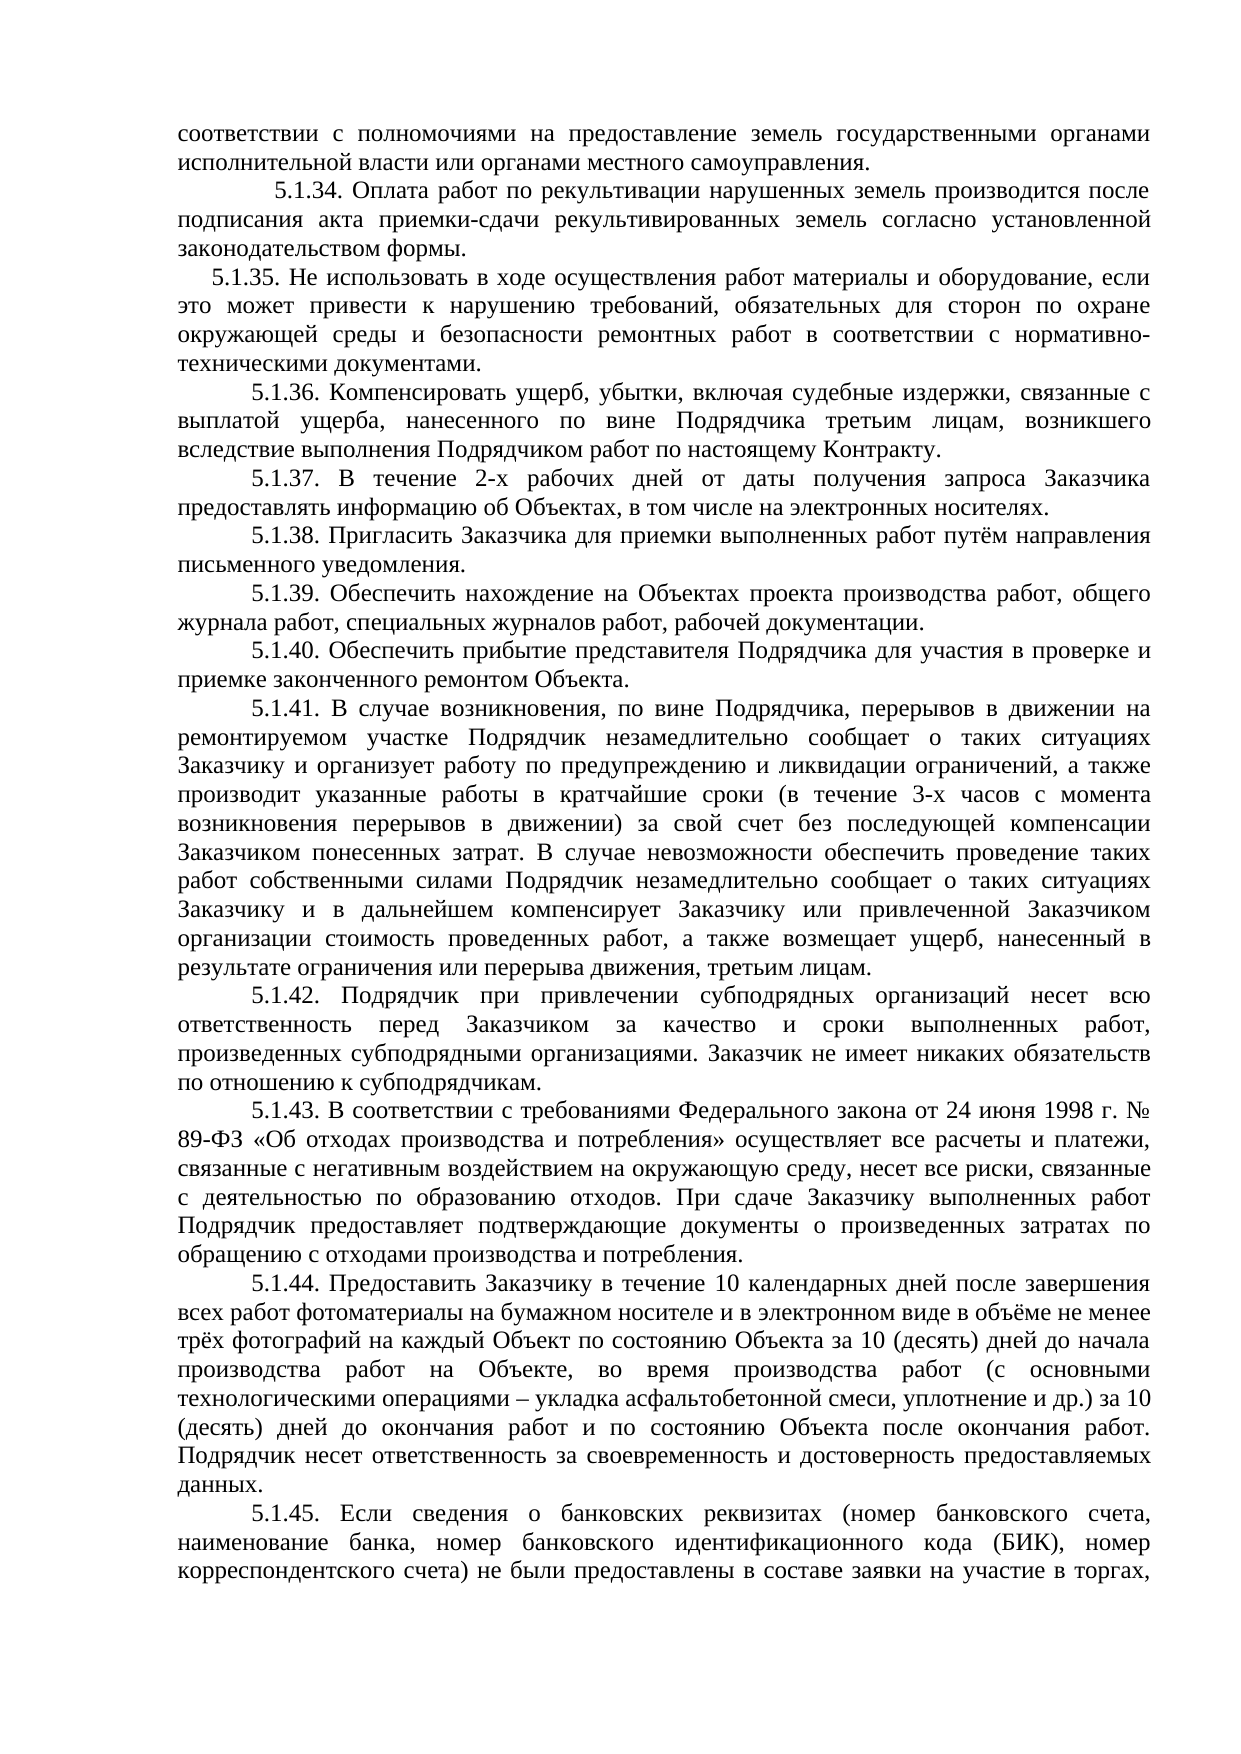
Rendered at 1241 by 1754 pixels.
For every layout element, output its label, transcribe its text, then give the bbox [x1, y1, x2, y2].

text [177, 118, 1152, 176]
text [177, 1498, 1152, 1584]
text 5.1.44. Предоставить Заказчику в течение 10 календарных дней после завершения всех работ фотоматериалы на бумажном носителе и в электронном виде в объёме не менее трёх фотографий на каждый Объект по состоянию Объекта за 10 (десять) дней до начала производства работ на Объекте, во время производства работ (с основными технологическими операциями – укладка асфальтобетонной смеси, уплотнение и др.) за 10 (десять) дней до окончания работ и по состоянию Объекта после окончания работ. Подрядчик несет ответственность за своевременность и достоверность предоставляемых данных. [177, 1268, 1152, 1498]
text 5.1.39. Обеспечить нахождение на Объектах проекта производства работ, общего журнала работ, специальных журналов работ, рабочей документации. [177, 578, 1152, 636]
text 5.1.43. В соответствии с требованиями Федерального закона от 24 июня . № 89-ФЗ «Об отходах производства и потребления» осуществляет все расчеты и платежи, связанные с негативным воздействием на окружающую среду, несет все риски, связанные с деятельностью по образованию отходов. При сдаче Заказчику выполненных работ Подрядчик предоставляет подтверждающие документы о произведенных затратах по обращению с отходами производства и потребления. [177, 1096, 1152, 1268]
text 5.1.34. Оплата работ по рекультивации нарушенных земель производится после подписания акта приемки-сдачи рекультивированных земель согласно установленной законодательством формы. [177, 176, 1152, 262]
text 5.1.36. Компенсировать ущерб, убытки, включая судебные издержки, связанные с выплатой ущерба, нанесенного по вине Подрядчика третьим лицам, возникшего вследствие выполнения Подрядчиком работ по настоящему Контракту. [177, 377, 1152, 463]
text 5.1.35. Не использовать в ходе осуществления работ материалы и оборудование, если это может привести к нарушению требований, обязательных для сторон по охране окружающей среды и безопасности ремонтных работ в соответствии с нормативно-техническими документами. [177, 262, 1152, 377]
text 5.1.42. Подрядчик при привлечении субподрядных организаций несет всю ответственность перед Заказчиком за качество и сроки выполненных работ, произведенных субподрядными организациями. Заказчик не имеет никаких обязательств по отношению к субподрядчикам. [177, 981, 1152, 1096]
text 5.1.41. В случае возникновения, по вине Подрядчика, перерывов в движении на ремонтируемом участке Подрядчик незамедлительно сообщает о таких ситуациях Заказчику и организует работу по предупреждению и ликвидации ограничений, а также производит указанные работы в кратчайшие сроки (в течение 3-х часов с момента возникновения перерывов в движении) за свой счет без последующей компенсации Заказчиком понесенных затрат. В случае невозможности обеспечить проведение таких работ собственными силами Подрядчик незамедлительно сообщает о таких ситуациях Заказчику и в дальнейшем компенсирует Заказчику или привлеченной Заказчиком организации стоимость проведенных работ, а также возмещает ущерб, нанесенный в результате ограничения или перерыва движения, третьим лицам. [177, 693, 1152, 981]
text 5.1.37. В течение 2-х рабочих дней от даты получения запроса Заказчика предоставлять информацию об Объектах, в том числе на электронных носителях. [177, 463, 1152, 521]
text 5.1.38. Пригласить Заказчика для приемки выполненных работ путём направления письменного уведомления. [177, 521, 1152, 578]
text 5.1.40. Обеспечить прибытие представителя Подрядчика для участия в проверке и приемке законченного ремонтом Объекта. [177, 636, 1152, 693]
